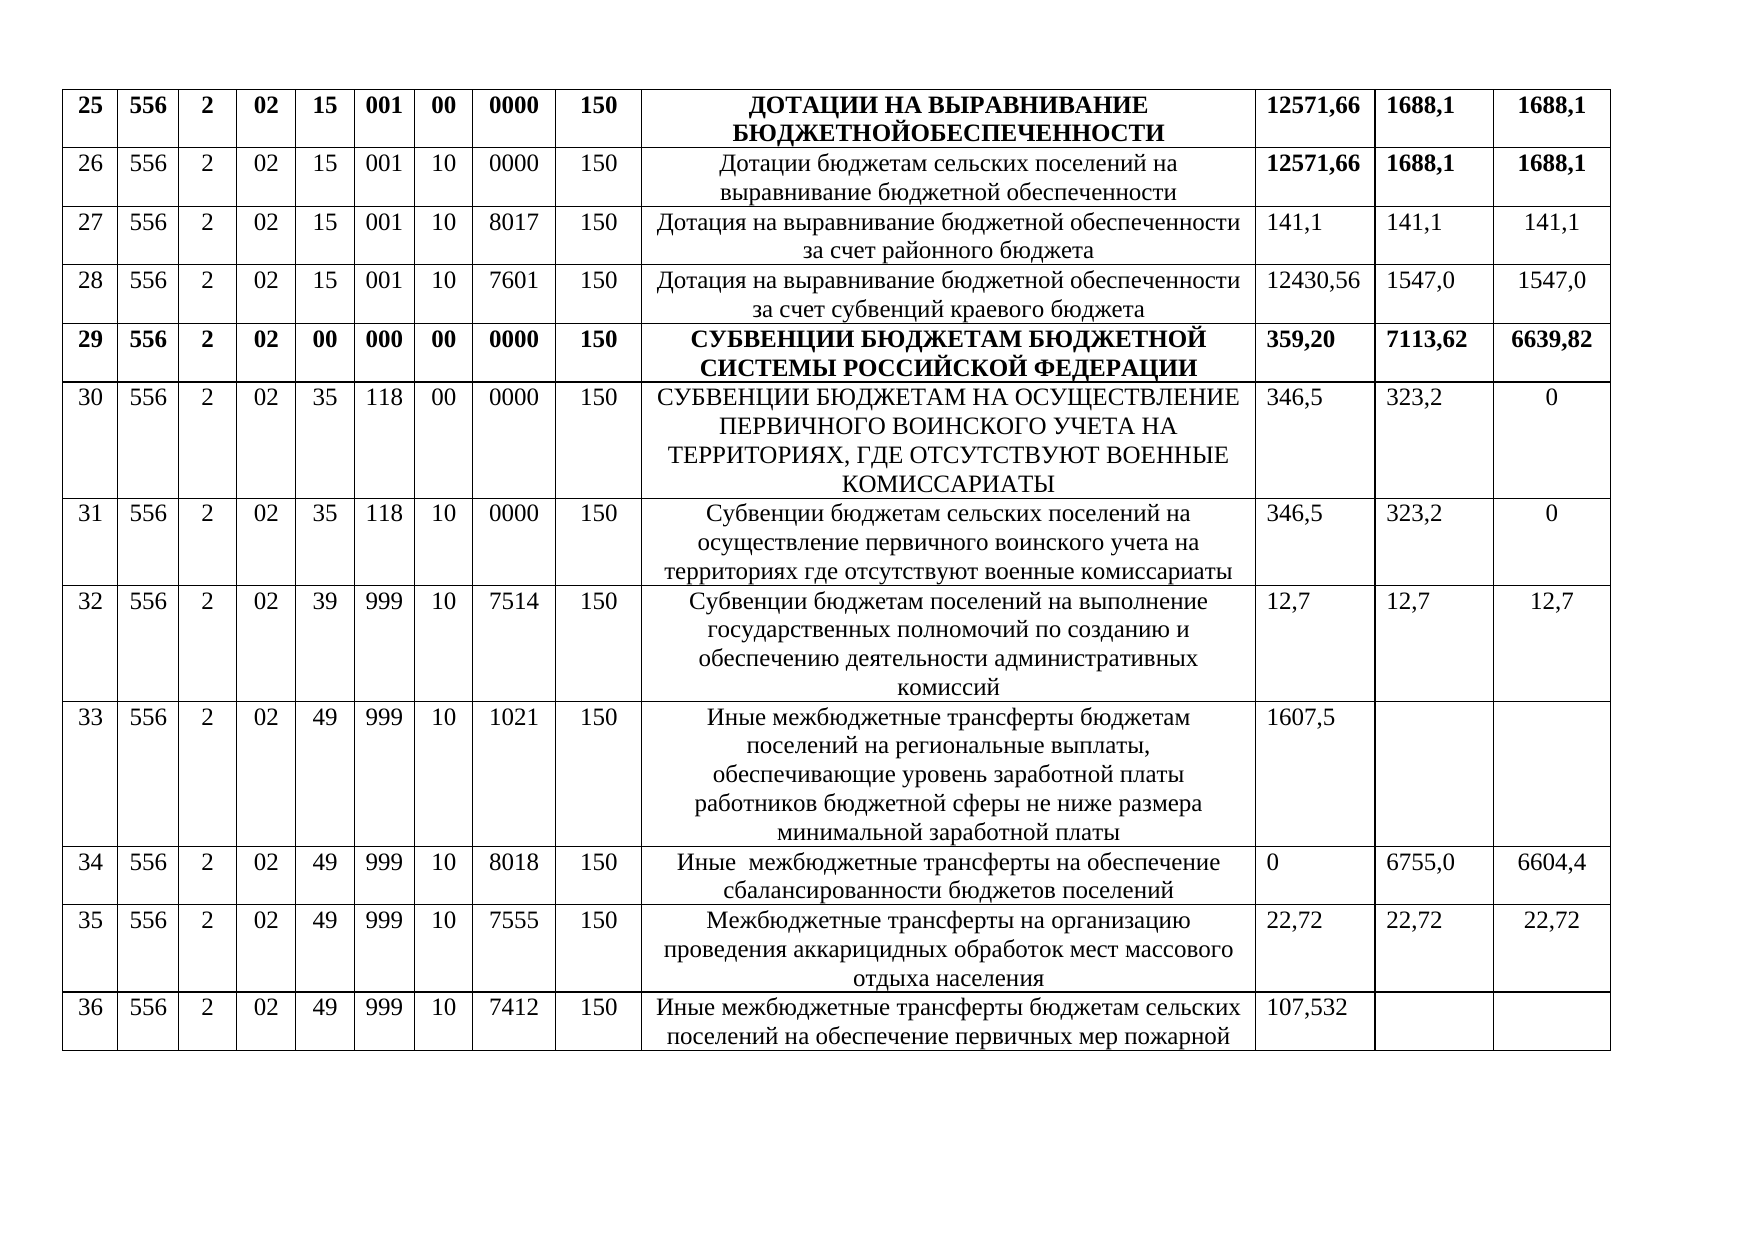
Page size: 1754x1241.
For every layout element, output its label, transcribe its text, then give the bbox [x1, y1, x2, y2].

table_cell 35 [296, 499, 354, 585]
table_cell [642, 993, 1255, 1050]
table_cell 02 [237, 383, 295, 497]
table_cell 00 [415, 90, 472, 147]
table_cell 556 [118, 702, 178, 846]
table_cell 7514 [473, 586, 555, 701]
table_cell 10 [415, 499, 472, 585]
table_cell 150 [556, 148, 641, 206]
table_cell 02 [237, 702, 295, 846]
table_cell [1494, 993, 1610, 1050]
table_cell 150 [556, 324, 641, 381]
table_cell 556 [118, 265, 178, 323]
table_cell 0 [1494, 383, 1610, 497]
table_cell 15 [296, 148, 354, 206]
table_cell 346,5 [1256, 499, 1374, 585]
table_cell 35 [296, 383, 354, 497]
table_cell 30 [63, 383, 117, 497]
table_cell Иные межбюджетные трансферты на обеспечение сбалансированности бюджетов поселений [642, 847, 1255, 904]
table_cell 1688,1 [1494, 90, 1610, 147]
table_cell 556 [118, 383, 178, 497]
table_cell 0000 [473, 148, 555, 206]
table_cell 10 [415, 847, 472, 904]
table_cell 346,5 [1256, 383, 1374, 497]
table_cell 7555 [473, 905, 555, 991]
table_cell 141,1 [1256, 207, 1374, 264]
table_cell 6755,0 [1376, 847, 1493, 904]
table_cell 02 [237, 586, 295, 701]
table_cell 150 [556, 993, 641, 1050]
table_cell 2 [179, 265, 236, 323]
table_cell 00 [415, 383, 472, 497]
table_cell 10 [415, 586, 472, 701]
table_cell 26 [63, 148, 117, 206]
table_cell 49 [296, 702, 354, 846]
table_cell 00 [296, 324, 354, 381]
table_cell 22,72 [1256, 905, 1374, 991]
table_cell 2 [179, 847, 236, 904]
table_cell 28 [63, 265, 117, 323]
table_cell Дотации бюджетам сельских поселений на выравнивание бюджетной обеспеченности [642, 148, 1255, 206]
table_cell 15 [296, 265, 354, 323]
table_cell 32 [63, 586, 117, 701]
table_cell ДОТАЦИИ НА ВЫРАВНИВАНИЕ БЮДЖЕТНОЙОБЕСПЕЧЕННОСТИ [642, 90, 1255, 147]
table_cell 150 [556, 586, 641, 701]
table_cell СУБВЕНЦИИ БЮДЖЕТАМ НА ОСУЩЕСТВЛЕНИЕ ПЕРВИЧНОГО ВОИНСКОГО УЧЕТА НА ТЕРРИТОРИЯХ, ГДЕ ОТСУТСТВУЮТ ВОЕННЫЕ КОМИССАРИАТЫ [642, 383, 1255, 497]
table_cell 12571,66 [1256, 148, 1374, 206]
table_cell 150 [556, 847, 641, 904]
table_cell [1376, 702, 1493, 846]
table_cell 118 [355, 499, 414, 585]
table_cell 02 [237, 148, 295, 206]
table_cell 12,7 [1376, 586, 1493, 701]
table_cell 31 [63, 499, 117, 585]
table_cell 25 [63, 90, 117, 147]
table_cell 141,1 [1494, 207, 1610, 264]
table_cell 1688,1 [1376, 90, 1493, 147]
table_cell 02 [237, 90, 295, 147]
table_cell 001 [355, 265, 414, 323]
table_cell [1376, 993, 1493, 1050]
table_cell 150 [556, 702, 641, 846]
table_cell 1021 [473, 702, 555, 846]
table_cell 49 [296, 905, 354, 991]
table_cell 0000 [473, 324, 555, 381]
table_cell Дотация на выравнивание бюджетной обеспеченности за счет субвенций краевого бюджета [642, 265, 1255, 323]
table_cell 00 [415, 324, 472, 381]
table_cell 12430,56 [1256, 265, 1374, 323]
table_cell 02 [237, 993, 295, 1050]
table_cell 1688,1 [1494, 148, 1610, 206]
table_cell 107,532 [1256, 993, 1374, 1050]
table_cell 02 [237, 265, 295, 323]
table_cell 15 [296, 90, 354, 147]
table_cell 2 [179, 586, 236, 701]
table_cell 1607,5 [1256, 702, 1374, 846]
table_cell 150 [556, 207, 641, 264]
table_cell 141,1 [1376, 207, 1493, 264]
table_cell 33 [63, 702, 117, 846]
table_cell 02 [237, 499, 295, 585]
table_cell 2 [179, 90, 236, 147]
table_cell 2 [179, 702, 236, 846]
table_cell СУБВЕНЦИИ БЮДЖЕТАМ БЮДЖЕТНОЙ СИСТЕМЫ РОССИЙСКОЙ ФЕДЕРАЦИИ [642, 324, 1255, 381]
table_cell 150 [556, 383, 641, 497]
table_cell 999 [355, 993, 414, 1050]
table_cell 10 [415, 702, 472, 846]
table_cell 001 [355, 90, 414, 147]
table_cell 556 [118, 847, 178, 904]
table_cell 10 [415, 207, 472, 264]
table_cell 2 [179, 207, 236, 264]
table_cell 7113,62 [1376, 324, 1493, 381]
table_cell 0 [1494, 499, 1610, 585]
table_cell 6604,4 [1494, 847, 1610, 904]
table_cell 556 [118, 586, 178, 701]
table_cell 7601 [473, 265, 555, 323]
table_cell Дотация на выравнивание бюджетной обеспеченности за счет районного бюджета [642, 207, 1255, 264]
table_cell 2 [179, 993, 236, 1050]
table_cell 15 [296, 207, 354, 264]
table_cell [1494, 702, 1610, 846]
table_cell 323,2 [1376, 383, 1493, 497]
table_cell 2 [179, 148, 236, 206]
table_cell 10 [415, 265, 472, 323]
table_cell 1547,0 [1376, 265, 1493, 323]
table_cell 556 [118, 148, 178, 206]
table_cell 49 [296, 847, 354, 904]
table_cell 556 [118, 499, 178, 585]
table_cell 22,72 [1376, 905, 1493, 991]
table_cell 39 [296, 586, 354, 701]
table_cell 29 [63, 324, 117, 381]
table_cell 0000 [473, 499, 555, 585]
table_cell Межбюджетные трансферты на организацию проведения аккарицидных обработок мест массового отдыха населения [642, 905, 1255, 991]
table_cell 1547,0 [1494, 265, 1610, 323]
table_cell 556 [118, 993, 178, 1050]
table_cell 8017 [473, 207, 555, 264]
table_cell 36 [63, 993, 117, 1050]
table_cell 999 [355, 586, 414, 701]
table_cell Субвенции бюджетам поселений на выполнение государственных полномочий по созданию и обеспечению деятельности административных комиссий [642, 586, 1255, 701]
table_cell 35 [63, 905, 117, 991]
table_cell 323,2 [1376, 499, 1493, 585]
table_cell 02 [237, 905, 295, 991]
table_cell 150 [556, 499, 641, 585]
table_cell 150 [556, 905, 641, 991]
table_cell 0000 [473, 383, 555, 497]
table_cell 6639,82 [1494, 324, 1610, 381]
table_cell 8018 [473, 847, 555, 904]
table_cell 556 [118, 207, 178, 264]
table_cell 359,20 [1256, 324, 1374, 381]
table_cell 001 [355, 148, 414, 206]
table_cell 1688,1 [1376, 148, 1493, 206]
table_cell Иные межбюджетные трансферты бюджетам поселений на региональные выплаты, обеспечивающие уровень заработной платы работников бюджетной сферы не ниже размера минимальной заработной платы [642, 702, 1255, 846]
table_cell 49 [296, 993, 354, 1050]
table_cell 12571,66 [1256, 90, 1374, 147]
table_cell 556 [118, 324, 178, 381]
table_cell 02 [237, 847, 295, 904]
table_cell 34 [63, 847, 117, 904]
table_cell 150 [556, 90, 641, 147]
table_cell 556 [118, 905, 178, 991]
table_cell 02 [237, 324, 295, 381]
table_cell 22,72 [1494, 905, 1610, 991]
table_cell 2 [179, 324, 236, 381]
table_cell 10 [415, 905, 472, 991]
table_cell 27 [63, 207, 117, 264]
table_cell 2 [179, 499, 236, 585]
table_cell 2 [179, 905, 236, 991]
table_cell Субвенции бюджетам сельских поселений на осуществление первичного воинского учета на территориях где отсутствуют военные комиссариаты [642, 499, 1255, 585]
table_cell 118 [355, 383, 414, 497]
table_cell 999 [355, 702, 414, 846]
table_cell 10 [415, 993, 472, 1050]
table_cell 001 [355, 207, 414, 264]
table_cell 12,7 [1256, 586, 1374, 701]
table_cell 999 [355, 905, 414, 991]
table_cell 556 [118, 90, 178, 147]
table_cell 0 [1256, 847, 1374, 904]
table_cell 10 [415, 148, 472, 206]
table_cell 000 [355, 324, 414, 381]
table_cell 12,7 [1494, 586, 1610, 701]
table_cell 02 [237, 207, 295, 264]
table_cell 150 [556, 265, 641, 323]
table_cell 999 [355, 847, 414, 904]
table_cell 2 [179, 383, 236, 497]
table_cell 0000 [473, 90, 555, 147]
table_cell 7412 [473, 993, 555, 1050]
